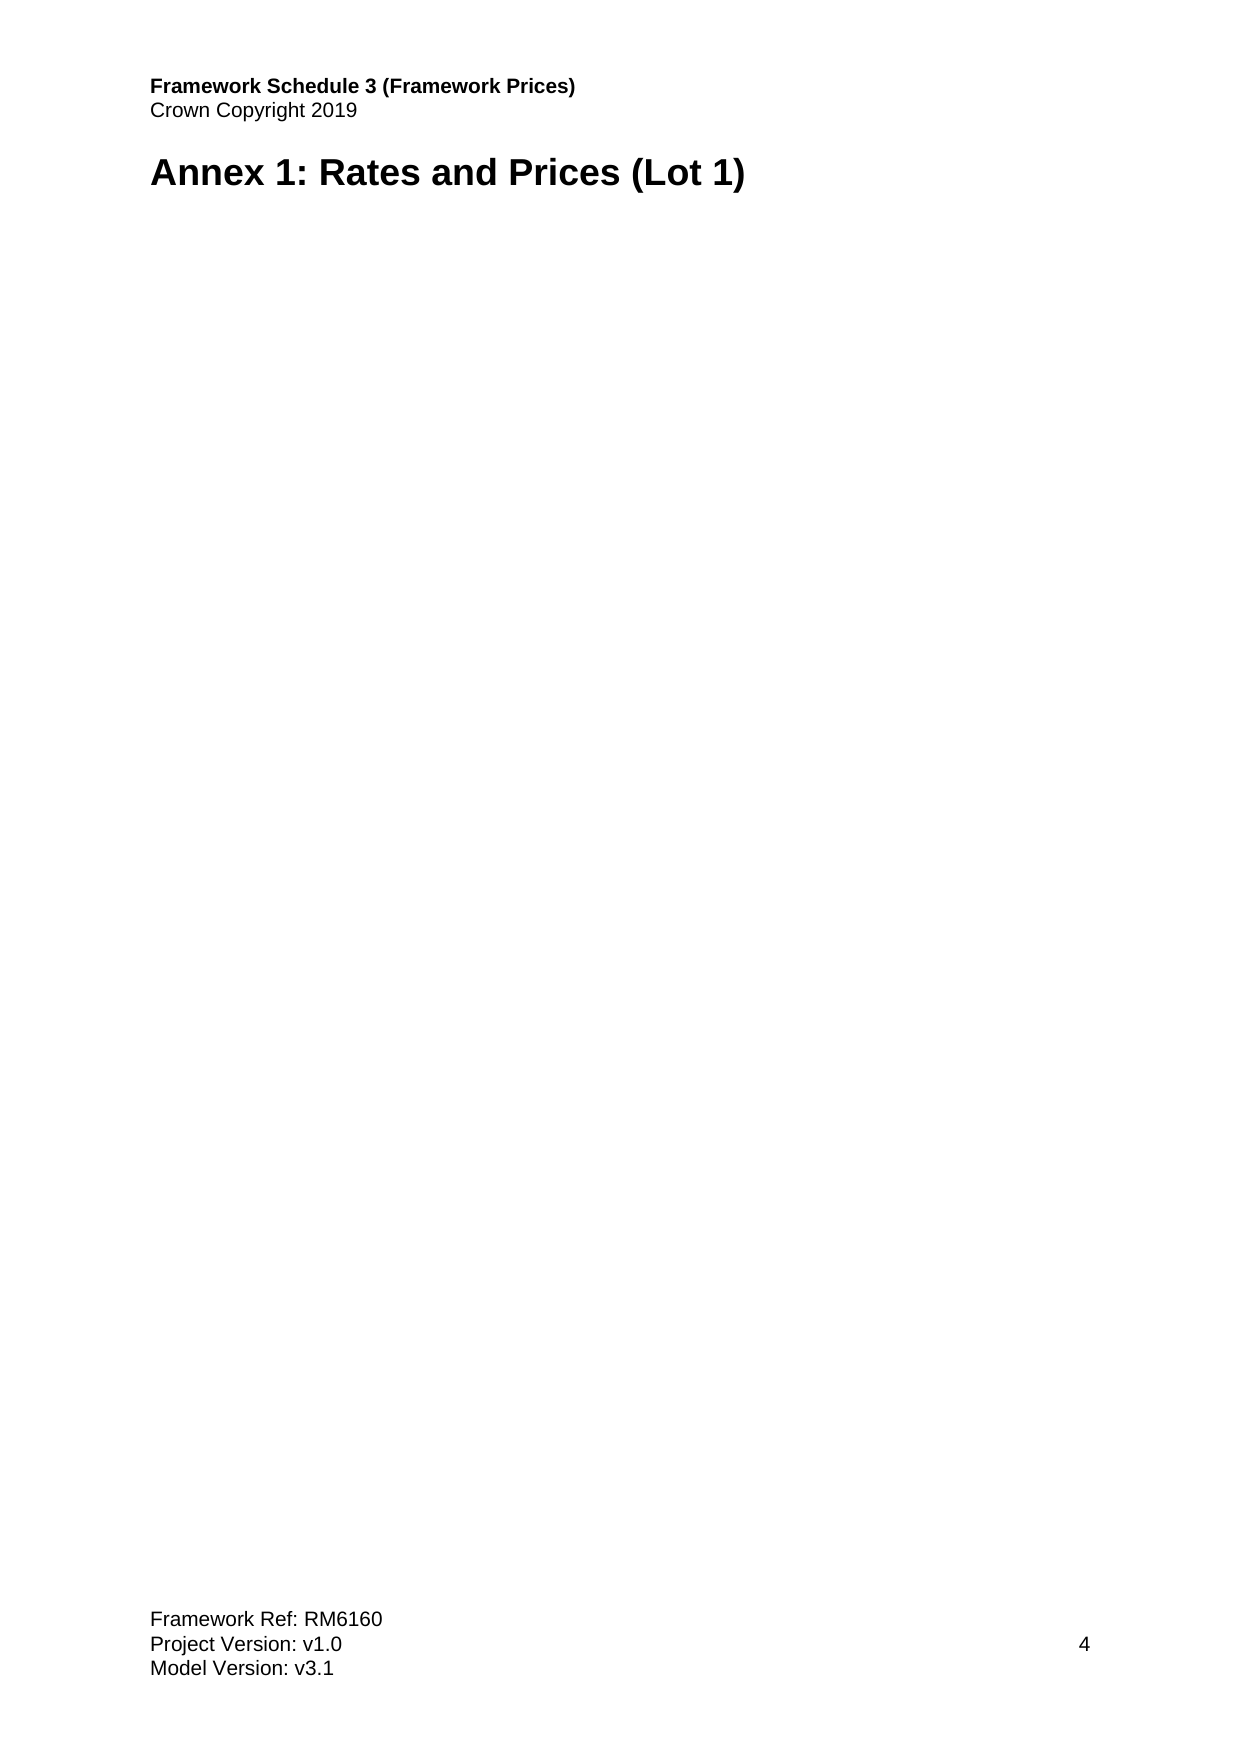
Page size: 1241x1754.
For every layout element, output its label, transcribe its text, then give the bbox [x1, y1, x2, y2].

text Annex 1: Rates and Prices (Lot 1) [150, 150, 1090, 193]
